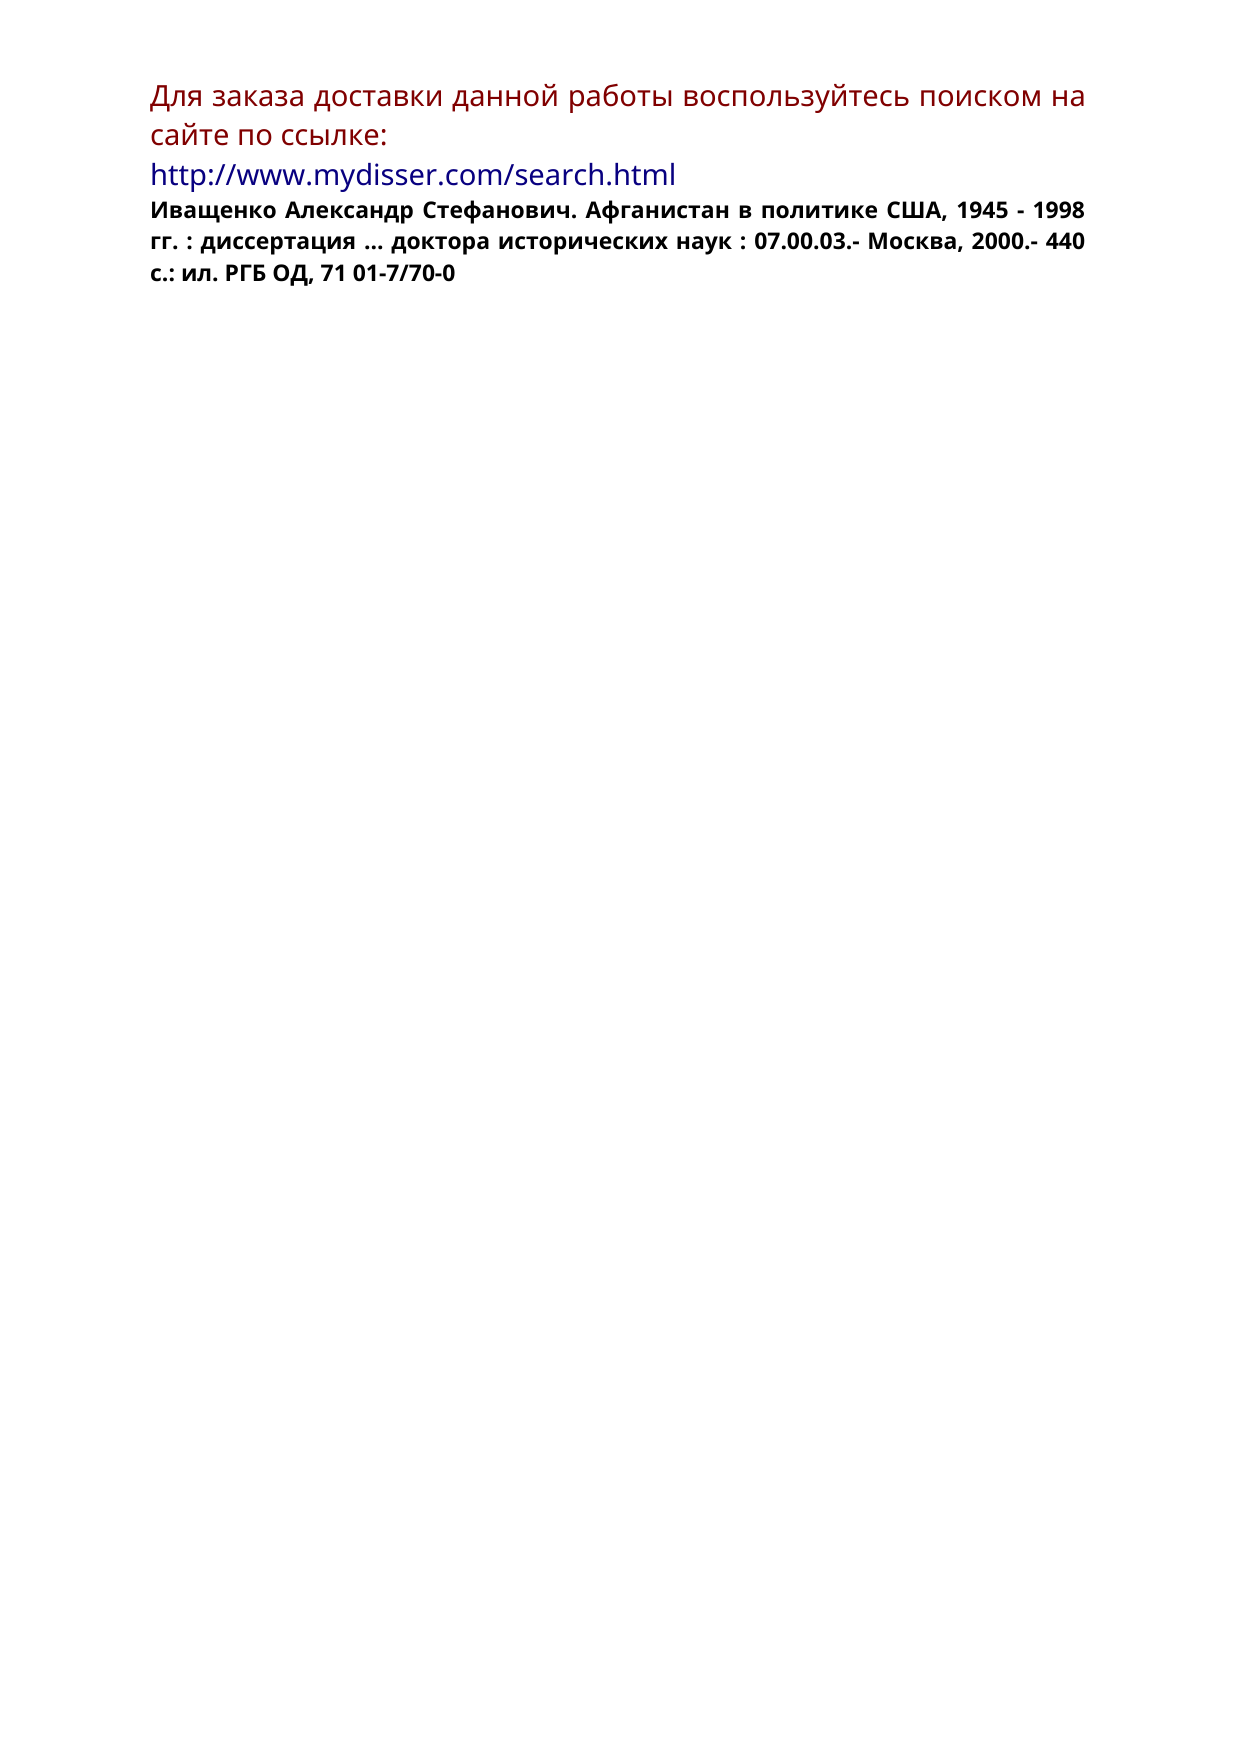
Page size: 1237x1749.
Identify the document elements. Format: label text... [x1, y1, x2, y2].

text Иващенко Александр Стефанович. Афганистан в политике США, 1945 - 1998 гг. : диссертация ... доктора исторических наук : 07.00.03.- Москва, 2000.- 440 с.: ил. РГБ ОД, 71 01-7/70-0 [150, 194, 1086, 288]
